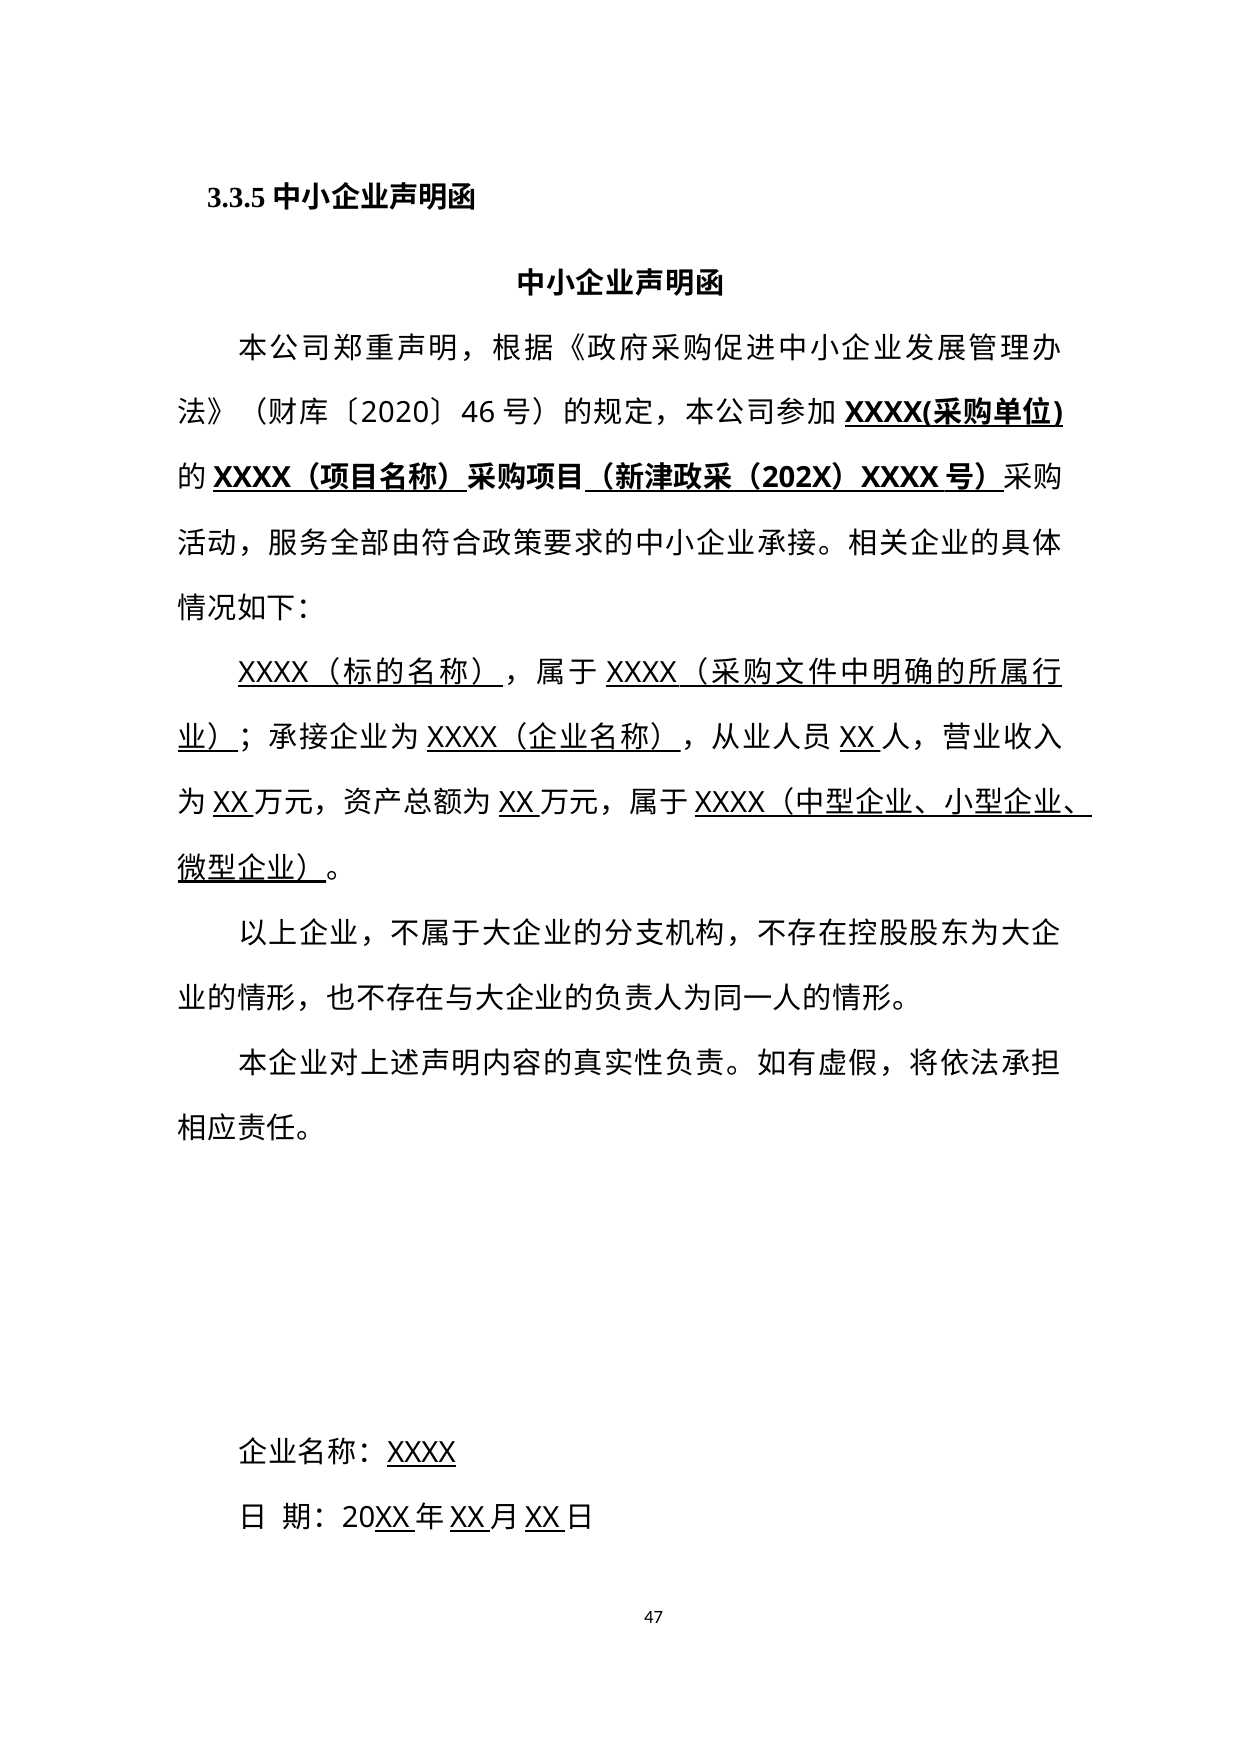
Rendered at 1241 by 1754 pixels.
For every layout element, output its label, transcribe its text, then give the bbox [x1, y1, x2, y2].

text 企业名称：XXXX [177, 1418, 1069, 1483]
text 中小企业声明函 [177, 248, 1063, 313]
text XXXX（标的名称），属于XXXX（采购文件中明确的所属行业）；承接企业为XXXX（企业名称），从业人员XX人，营业收入为XX万元，资产总额为XX万元，属于XXXX（中型企业、小型企业、微型企业）。 [177, 638, 1063, 898]
text 以上企业，不属于大企业的分支机构，不存在控股股东为大企业的情形，也不存在与大企业的负责人为同一人的情形。 [177, 898, 1063, 1028]
subtitle 中小企业声明函 [207, 162, 1063, 227]
text 日 期：20XX年XX月XX日 [177, 1483, 1069, 1548]
text 本公司郑重声明，根据《政府采购促进中小企业发展管理办法》（财库〔2020〕46号）的规定，本公司参加XXXX(采购单位) 的XXXX（项目名称）采购项目（新津政采（202X）XXXX号）采购活动，服务全部由符合政策要求的中小企业承接。相关企业的具体情况如下： [177, 313, 1063, 638]
text 本企业对上述声明内容的真实性负责。如有虚假，将依法承担相应责任。 [177, 1028, 1063, 1158]
